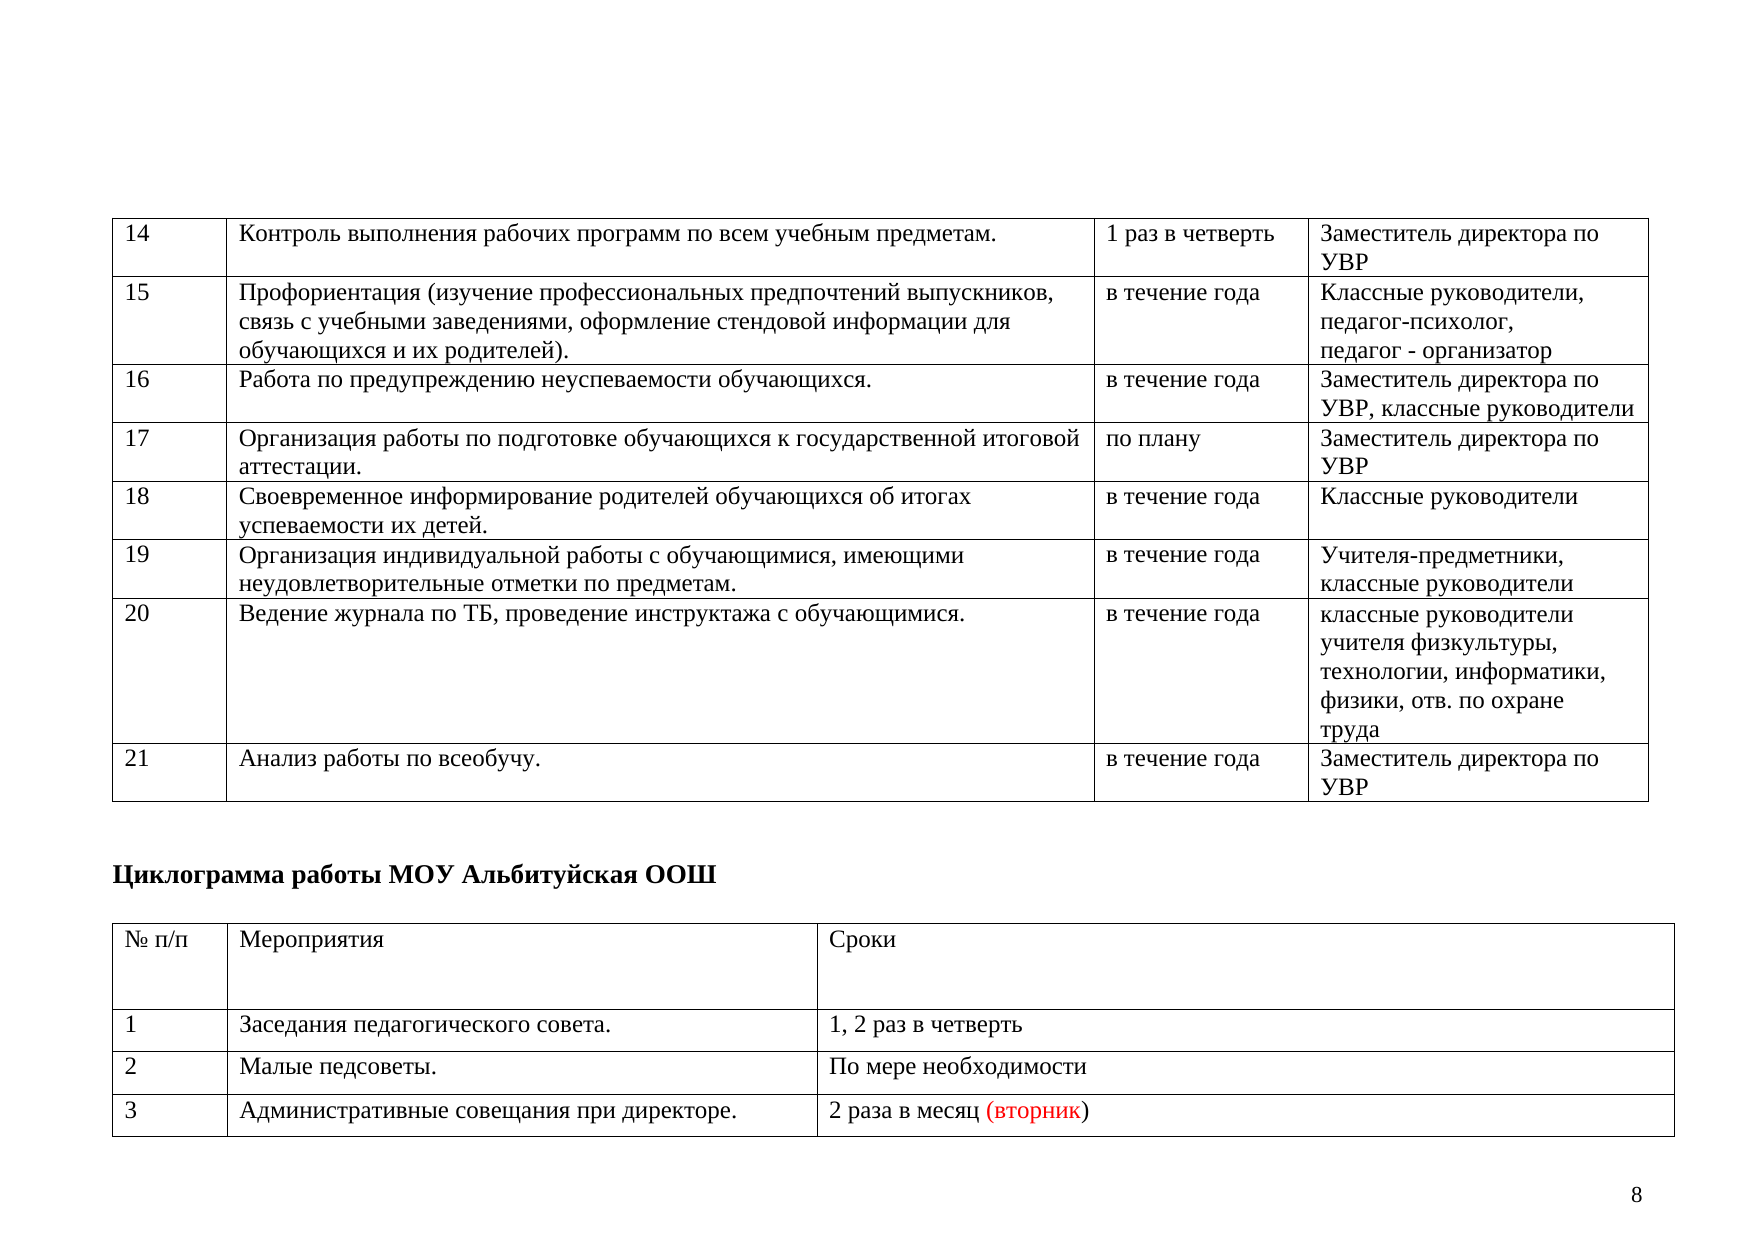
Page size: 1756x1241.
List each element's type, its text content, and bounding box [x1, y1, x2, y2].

table_cell Учителя-предметники, классные руководители [1309, 540, 1648, 598]
table_cell Заседания педагогического совета. [228, 1010, 817, 1051]
table_cell Своевременное информирование родителей обучающихся об итогах успеваемости их детей. [227, 482, 1094, 539]
table_cell 20 [113, 599, 226, 742]
table_cell Работа по предупреждению неуспеваемости обучающихся. [227, 365, 1094, 422]
table_cell Ведение журнала по ТБ, проведение инструктажа с обучающимися. [227, 599, 1094, 742]
table_cell в течение года [1095, 277, 1308, 363]
table_cell 21 [113, 744, 226, 801]
text Циклограмма работы МОУ Альбитуйская ООШ [112, 859, 1688, 890]
table_cell в течение года [1095, 599, 1308, 742]
table_cell в течение года [1095, 744, 1308, 801]
table_cell Профориентация (изучение профессиональных предпочтений выпускников, связь с учебными заведениями, оформление стендовой информации для обучающихся и их родителей). [227, 277, 1094, 363]
table_cell по плану [1095, 423, 1308, 481]
table_header 1 раз в четверть [1095, 219, 1308, 276]
table_cell 15 [113, 277, 226, 363]
table_cell 19 [113, 540, 226, 598]
table_cell в течение года [1095, 540, 1308, 598]
table_header Мероприятия [228, 924, 817, 1009]
table_cell в течение года [1095, 365, 1308, 422]
table_cell 1, 2 раз в четверть [818, 1010, 1674, 1051]
table_cell Классные руководители [1309, 482, 1648, 539]
table_cell Организация работы по подготовке обучающихся к государственной итоговой аттестации. [227, 423, 1094, 481]
table_cell в течение года [1095, 482, 1308, 539]
table_cell Малые педсоветы. [228, 1052, 817, 1094]
table_cell 2 [113, 1052, 227, 1094]
table_cell 18 [113, 482, 226, 539]
table_cell Анализ работы по всеобучу. [227, 744, 1094, 801]
table_header Контроль выполнения рабочих программ по всем учебным предметам. [227, 219, 1094, 276]
table_cell классные руководители учителя физкультуры, технологии, информатики, физики, отв. по охране труда [1309, 599, 1648, 742]
table_cell 17 [113, 423, 226, 481]
table_header № п/п [113, 924, 227, 1009]
table_cell По мере необходимости [818, 1052, 1674, 1094]
table_header Сроки [818, 924, 1674, 1009]
table_cell 3 [113, 1095, 227, 1136]
table_cell Заместитель директора по УВР [1309, 744, 1648, 801]
table_cell Организация индивидуальной работы с обучающимися, имеющими неудовлетворительные отметки по предметам. [227, 540, 1094, 598]
table_cell 16 [113, 365, 226, 422]
table_cell Классные руководители, педагог-психолог, педагог - организатор [1309, 277, 1648, 363]
table_header Заместитель директора по УВР [1309, 219, 1648, 276]
table_cell Заместитель директора по УВР, классные руководители [1309, 365, 1648, 422]
table_header 14 [113, 219, 226, 276]
table_cell 1 [113, 1010, 227, 1051]
table_cell Заместитель директора по УВР [1309, 423, 1648, 481]
table_cell Административные совещания при директоре. [228, 1095, 817, 1136]
table_cell 2 раза в месяц (вторник) [818, 1095, 1674, 1136]
